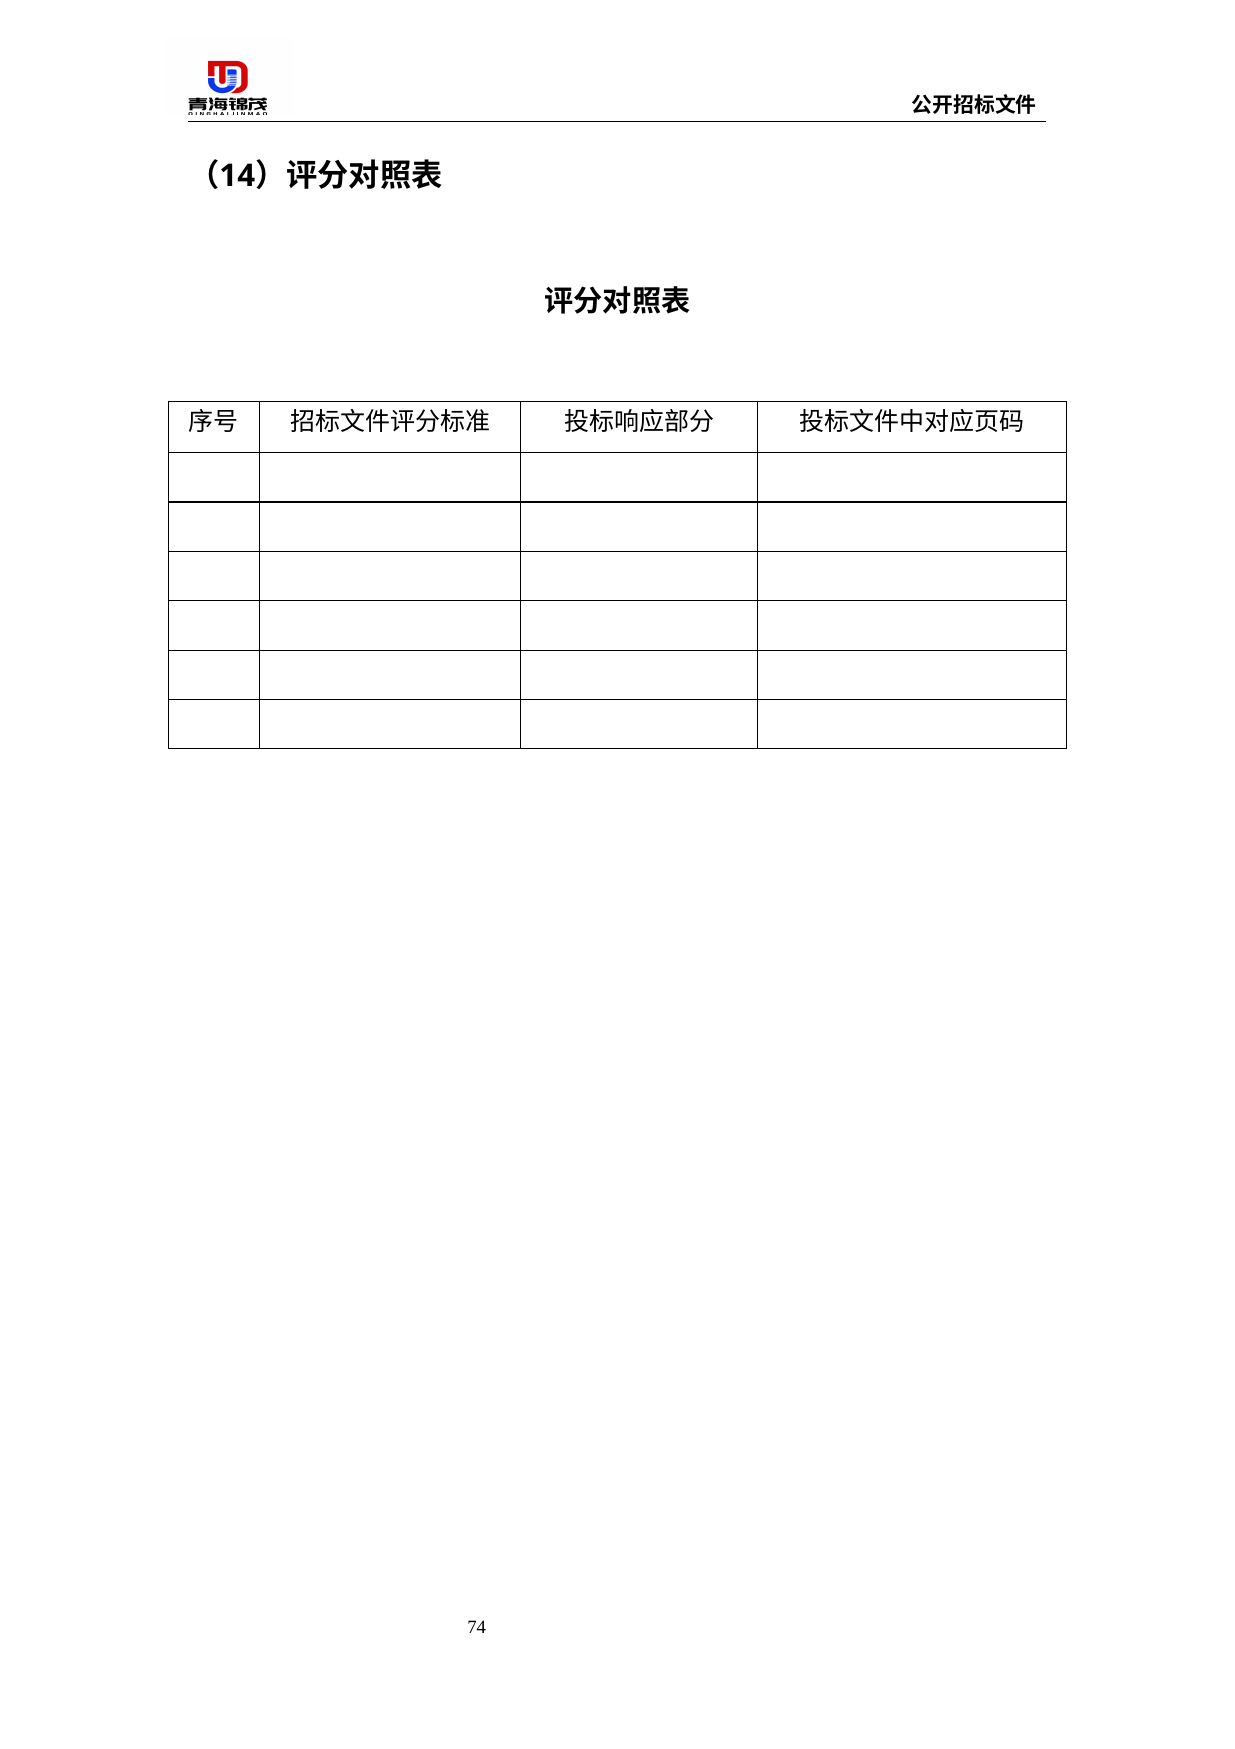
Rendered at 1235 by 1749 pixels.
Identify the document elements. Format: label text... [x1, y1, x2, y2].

table_cell [169, 503, 259, 551]
table_cell [169, 552, 259, 600]
table_cell [758, 453, 1066, 501]
table_header 投标文件中对应页码 [758, 402, 1066, 452]
table_cell [169, 453, 259, 501]
table_header 序号 [169, 402, 259, 452]
table_cell [169, 700, 259, 748]
table_cell [521, 453, 757, 501]
table_cell [260, 700, 520, 748]
table_cell [169, 651, 259, 699]
table_cell [260, 651, 520, 699]
table_cell [521, 601, 757, 649]
table_cell [758, 503, 1066, 551]
table_cell [260, 453, 520, 501]
picture [164, 38, 294, 115]
table_cell [521, 700, 757, 748]
table_cell [521, 503, 757, 551]
table_cell [260, 601, 520, 649]
table_cell [521, 552, 757, 600]
table_header 招标文件评分标准 [260, 402, 520, 452]
title （14）评分对照表 [188, 150, 1046, 195]
table_header 投标响应部分 [521, 402, 757, 452]
table_cell [758, 700, 1066, 748]
table_cell [758, 552, 1066, 600]
table_cell [260, 552, 520, 600]
table_cell [758, 651, 1066, 699]
table_cell [521, 651, 757, 699]
text 评分对照表 [188, 278, 1046, 320]
table_cell [260, 503, 520, 551]
table_cell [758, 601, 1066, 649]
table_cell [169, 601, 259, 649]
